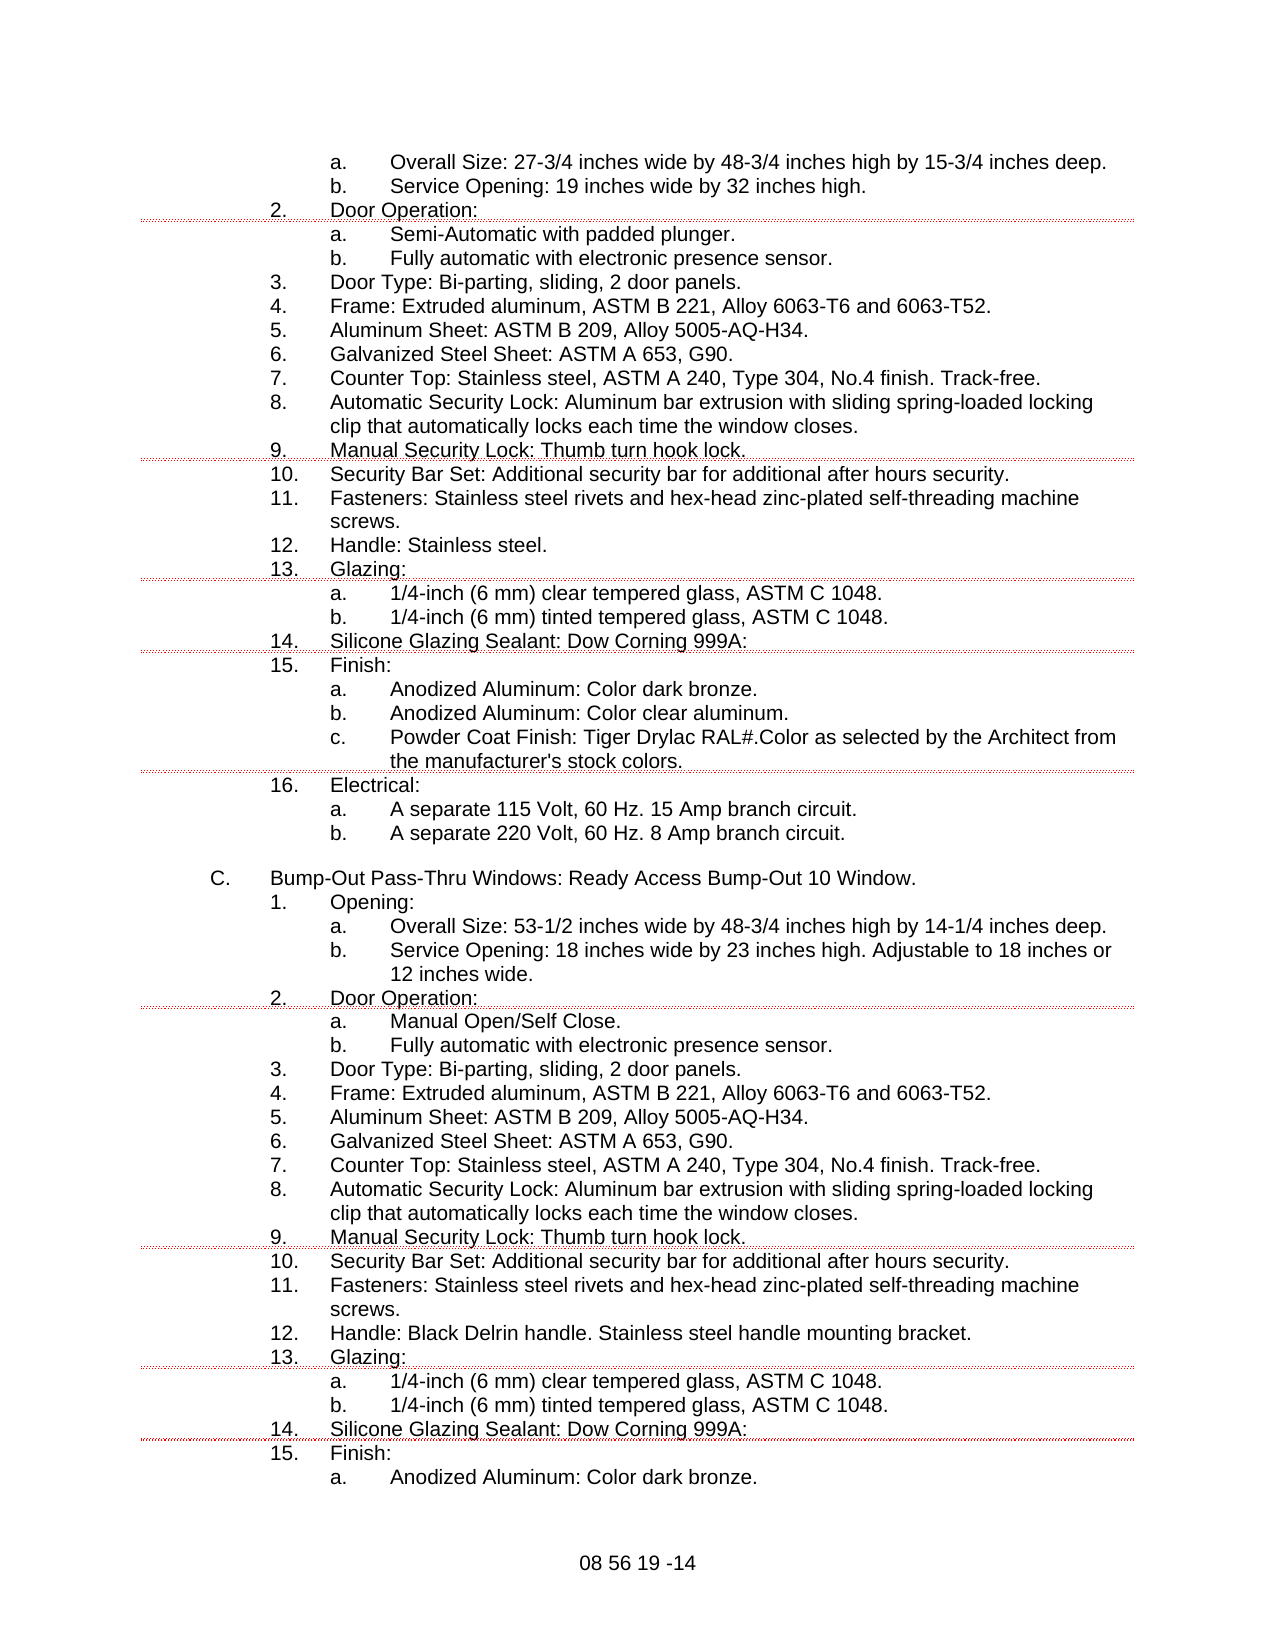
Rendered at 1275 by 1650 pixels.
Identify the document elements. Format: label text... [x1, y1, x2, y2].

list Silicone Glazing Sealant: Dow Corning 999A: [270, 1417, 1125, 1441]
list Finish: [270, 653, 1125, 677]
list Galvanized Steel Sheet: ASTM A 653, G90. [270, 342, 1125, 366]
list Door Type: Bi-parting, sliding, 2 door panels. [270, 1057, 1125, 1081]
list Anodized Aluminum: Color dark bronze. [330, 1464, 1125, 1488]
list Fully automatic with electronic presence sensor. [330, 1033, 1125, 1057]
list Handle: Black Delrin handle. Stainless steel handle mounting bracket. [270, 1321, 1125, 1345]
list Frame: Extruded aluminum, ASTM B 221, Alloy 6063-T6 and 6063-T52. [270, 294, 1125, 318]
list Frame: Extruded aluminum, ASTM B 221, Alloy 6063-T6 and 6063-T52. [270, 1081, 1125, 1105]
list A separate 220 Volt, 60 Hz. 8 Amp branch circuit. [330, 821, 1125, 845]
list Fully automatic with electronic presence sensor. [330, 246, 1125, 270]
list Manual Security Lock: Thumb turn hook lock. [270, 1225, 1125, 1249]
list Handle: Stainless steel. [270, 533, 1125, 557]
list Counter Top: Stainless steel, ASTM A 240, Type 304, No.4 finish. Track-free. [270, 1153, 1125, 1177]
list Galvanized Steel Sheet: ASTM A 653, G90. [270, 1129, 1125, 1153]
list Manual Open/Self Close. [330, 1009, 1125, 1033]
list Aluminum Sheet: ASTM B 209, Alloy 5005-AQ-H34. [270, 318, 1125, 342]
list Silicone Glazing Sealant: Dow Corning 999A: [270, 629, 1125, 653]
list Finish: [270, 1441, 1125, 1464]
list Anodized Aluminum: Color dark bronze. [330, 677, 1125, 701]
list 1/4-inch (6 mm) tinted tempered glass, ASTM C 1048. [330, 1393, 1125, 1417]
list Anodized Aluminum: Color clear aluminum. [330, 701, 1125, 725]
list 1/4-inch (6 mm) clear tempered glass, ASTM C 1048. [330, 1369, 1125, 1393]
list 1/4-inch (6 mm) clear tempered glass, ASTM C 1048. [330, 581, 1125, 605]
list Glazing: [270, 557, 1125, 581]
list Overall Size: 53-1/2 inches wide by 48-3/4 inches high by 14-1/4 inches deep. [330, 913, 1125, 937]
list Door Operation: [270, 985, 1125, 1009]
list Electrical: [270, 773, 1125, 797]
list Opening: [270, 889, 1125, 913]
list Counter Top: Stainless steel, ASTM A 240, Type 304, No.4 finish. Track-free. [270, 366, 1125, 389]
list Fasteners: Stainless steel rivets and hex-head zinc-plated self-threading machine screws. [270, 485, 1125, 533]
list Powder Coat Finish: Tiger Drylac RAL#.Color as selected by the Architect from the manufacturer's stock colors. [330, 725, 1125, 773]
list Security Bar Set: Additional security bar for additional after hours security. [270, 461, 1125, 485]
list Bump-Out Pass-Thru Windows: Ready Access Bump-Out 10 Window. [210, 866, 1125, 889]
list Fasteners: Stainless steel rivets and hex-head zinc-plated self-threading machine screws. [270, 1273, 1125, 1321]
list Service Opening: 18 inches wide by 23 inches high. Adjustable to 18 inches or 12 inches wide. [330, 937, 1125, 985]
list Overall Size: 27-3/4 inches wide by 48-3/4 inches high by 15-3/4 inches deep. [330, 150, 1125, 174]
list A separate 115 Volt, 60 Hz. 15 Amp branch circuit. [330, 797, 1125, 821]
list 1/4-inch (6 mm) tinted tempered glass, ASTM C 1048. [330, 605, 1125, 629]
list Automatic Security Lock: Aluminum bar extrusion with sliding spring-loaded locking clip that automatically locks each time the window closes. [270, 389, 1125, 437]
list Service Opening: 19 inches wide by 32 inches high. [330, 174, 1125, 198]
list Aluminum Sheet: ASTM B 209, Alloy 5005-AQ-H34. [270, 1105, 1125, 1129]
list Semi-Automatic with padded plunger. [330, 222, 1125, 246]
list Door Type: Bi-parting, sliding, 2 door panels. [270, 270, 1125, 294]
list Door Operation: [270, 198, 1125, 222]
list Security Bar Set: Additional security bar for additional after hours security. [270, 1249, 1125, 1273]
list Automatic Security Lock: Aluminum bar extrusion with sliding spring-loaded locking clip that automatically locks each time the window closes. [270, 1177, 1125, 1225]
list Manual Security Lock: Thumb turn hook lock. [270, 437, 1125, 461]
list Glazing: [270, 1345, 1125, 1369]
